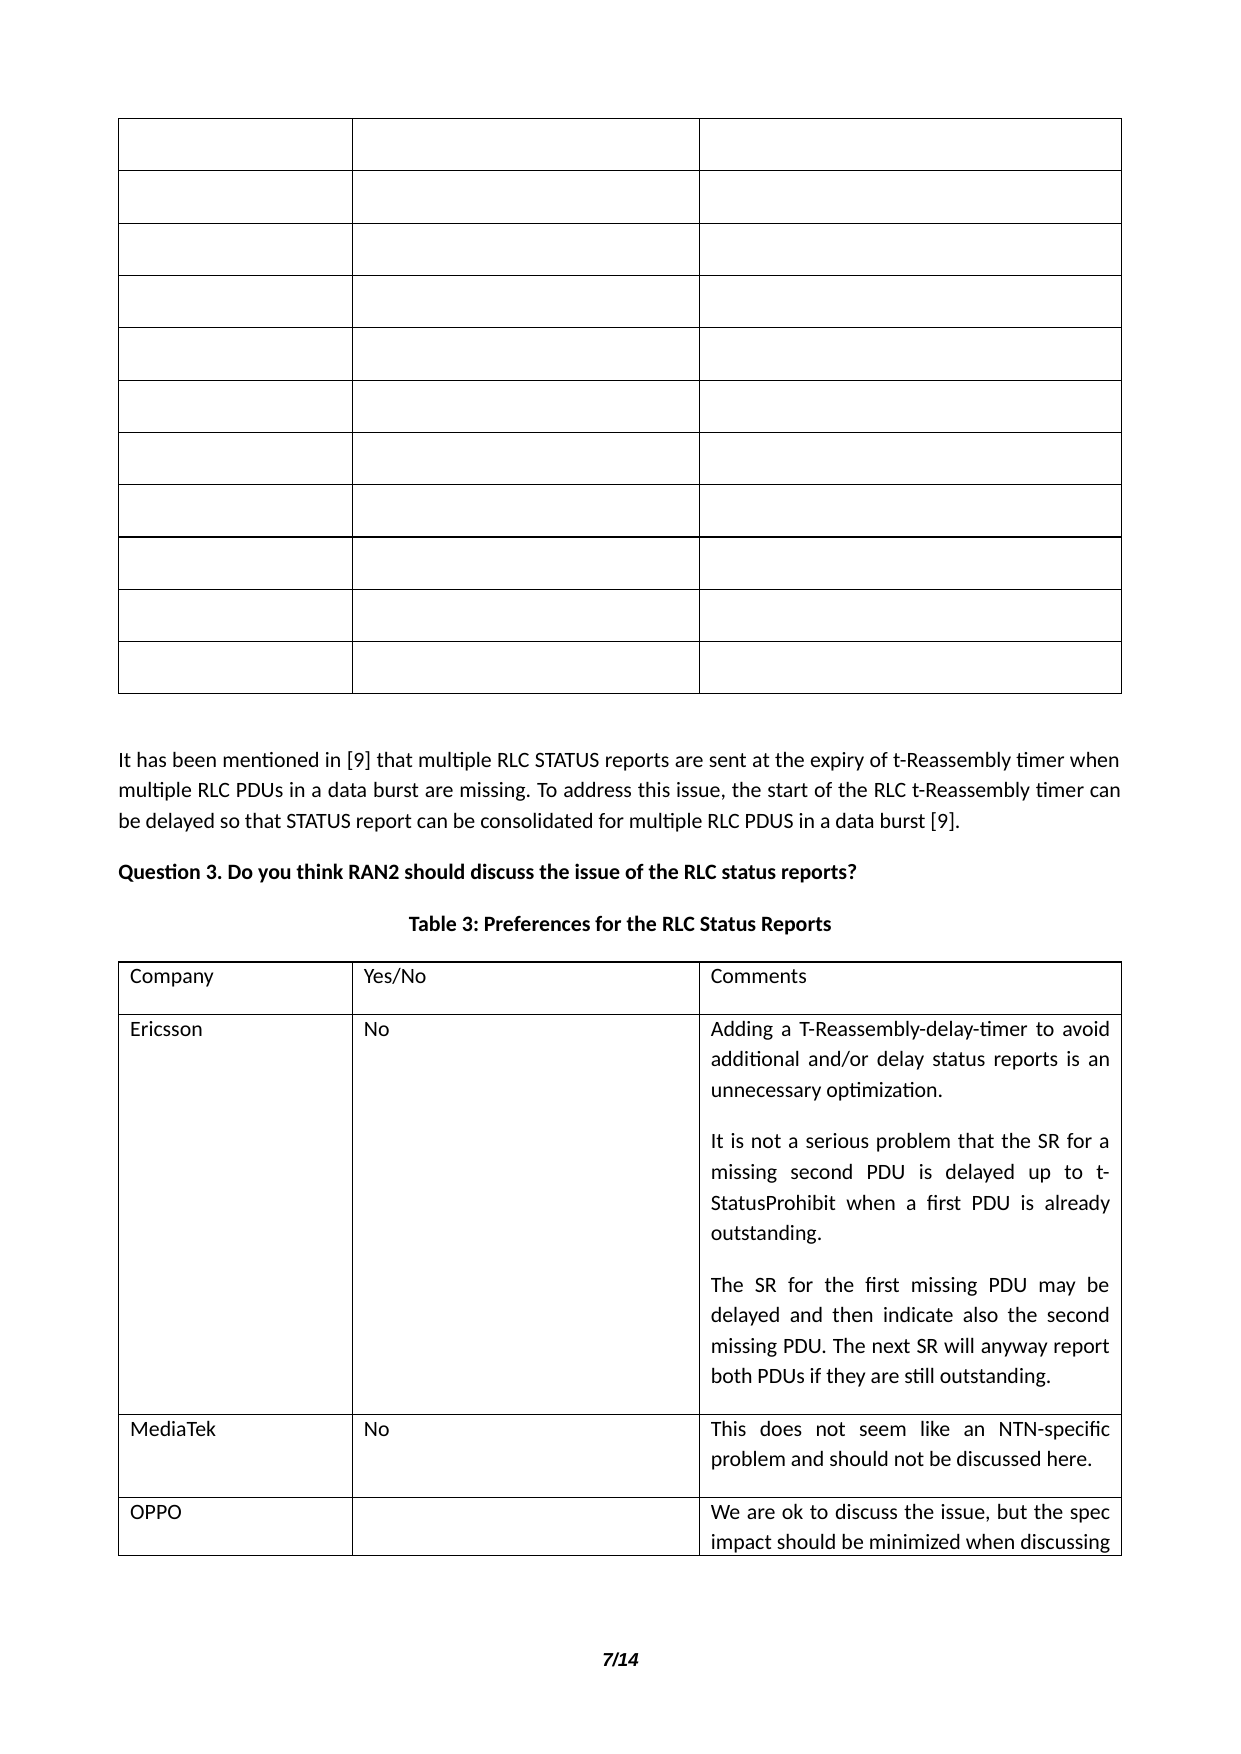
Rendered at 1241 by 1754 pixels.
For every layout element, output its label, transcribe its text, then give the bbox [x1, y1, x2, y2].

table_cell OPPO [119, 1498, 352, 1555]
table_cell [119, 328, 352, 379]
table_cell MediaTek [119, 1415, 352, 1497]
table_cell [353, 538, 699, 589]
table_cell [119, 642, 352, 693]
table_cell [353, 590, 699, 641]
table_cell [353, 276, 699, 327]
table_cell [119, 276, 352, 327]
table_cell [119, 433, 352, 484]
table_cell [353, 1498, 699, 1555]
table_header Company [119, 963, 352, 1014]
table_cell Ericsson [119, 1015, 352, 1414]
table_cell [119, 538, 352, 589]
table_cell [119, 171, 352, 223]
table_cell No [353, 1015, 699, 1414]
table_cell [700, 590, 1121, 641]
table_cell [700, 433, 1121, 484]
table_cell [353, 171, 699, 223]
table_cell [119, 119, 352, 170]
table_cell [119, 224, 352, 275]
table_cell [353, 485, 699, 536]
table_cell [700, 276, 1121, 327]
table_cell [353, 381, 699, 432]
table_cell This does not seem like an NTN-specific problem and should not be discussed here. [700, 1415, 1121, 1497]
table_cell [119, 381, 352, 432]
table_cell [353, 224, 699, 275]
text Table 3: Preferences for the RLC Status Reports [118, 910, 1122, 937]
table_cell [353, 119, 699, 170]
table_cell [700, 485, 1121, 536]
text It has been mentioned in [9] that multiple RLC STATUS reports are sent at the expiry of t-Reassembly timer when multiple RLC PDUs in a data burst are missing. To address this issue, the start of the RLC t-Reassembly timer can be delayed so that STATUS report can be consolidated for multiple RLC PDUS in a data burst [9]. [118, 746, 1122, 834]
table_cell [119, 590, 352, 641]
table_cell [700, 224, 1121, 275]
table_cell [700, 538, 1121, 589]
table_cell [700, 119, 1121, 170]
table_cell [353, 433, 699, 484]
table_cell [353, 328, 699, 379]
table_cell [353, 642, 699, 693]
table_cell [700, 642, 1121, 693]
table_cell [700, 381, 1121, 432]
table_header Comments [700, 963, 1121, 1014]
text Question 3. Do you think RAN2 should discuss the issue of the RLC status reports? [118, 858, 1122, 885]
table_cell [700, 171, 1121, 223]
table_header Yes/No [353, 963, 699, 1014]
table_cell [119, 485, 352, 536]
table_cell [700, 328, 1121, 379]
table_cell Adding a T-Reassembly-delay-timer to avoid additional and/or delay status reports is an unnecessary optimization. It is not a serious problem that the SR for a missing second PDU is delayed up to t-StatusProhibit when a first PDU is already outstanding. The SR for the first missing PDU may be delayed and then indicate also the second missing PDU. The next SR will anyway report both PDUs if they are still outstanding. [700, 1015, 1121, 1414]
table_cell No [353, 1415, 699, 1497]
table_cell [700, 1498, 1121, 1555]
